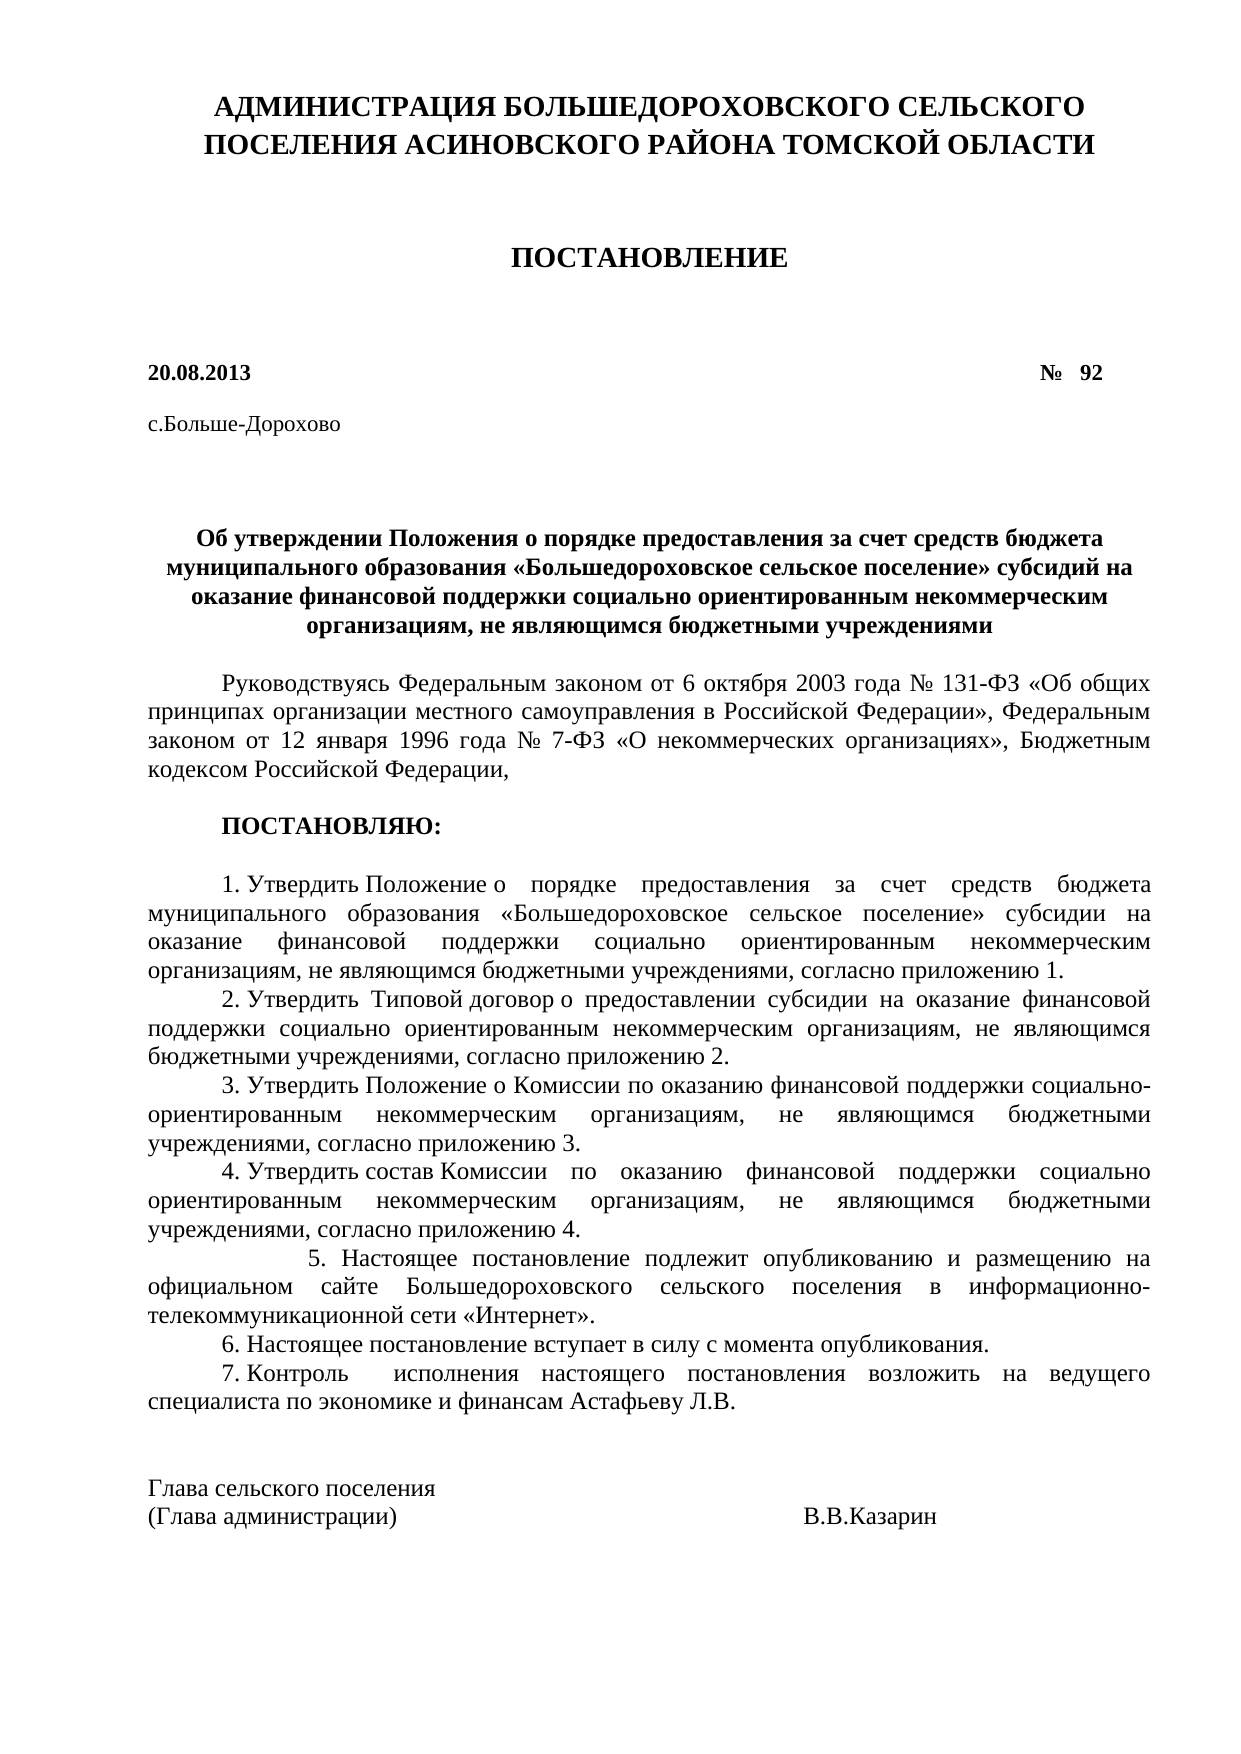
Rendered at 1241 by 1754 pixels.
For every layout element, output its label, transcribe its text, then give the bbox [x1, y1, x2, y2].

text (Глава администрации) В.В.Казарин [148, 1501, 1152, 1530]
text ПОСТАНОВЛЕНИЕ [148, 240, 1152, 274]
text 2. Утвердить Типовой договор о предоставлении субсидии на оказание финансовой поддержки социально ориентированным некоммерческим организациям, не являющимся бюджетными учреждениями, согласно приложению 2. [148, 984, 1152, 1070]
text 20.08.2013 № 92 [148, 359, 1152, 386]
text Глава сельского поселения [148, 1473, 1152, 1501]
text 1. Утвердить Положение о порядке предоставления за счет средств бюджета муниципального образования «Большедороховское сельское поселение» субсидии на оказание финансовой поддержки социально ориентированным некоммерческим организациям, не являющимся бюджетными учреждениями, согласно приложению 1. [148, 869, 1152, 984]
text Руководствуясь Федеральным законом от 6 октября 2003 года № 131-ФЗ «Об общих принципах организации местного самоуправления в Российской Федерации», Федеральным законом от 12 января 1996 года № 7-ФЗ «О некоммерческих организациях», Бюджетным кодексом Российской Федерации, [148, 668, 1152, 783]
text ПОСТАНОВЛЯЮ: [148, 811, 1152, 840]
text 6. Настоящее постановление вступает в силу с момента опубликования. [148, 1329, 1152, 1358]
text с.Больше-Дорохово [148, 410, 1152, 437]
text 5. Настоящее постановление подлежит опубликованию и размещению на официальном сайте Большедороховского сельского поселения в информационно-телекоммуникационной сети «Интернет». [148, 1243, 1152, 1329]
text АДМИНИСТРАЦИЯ БОЛЬШЕДОРОХОВСКОГО СЕЛЬСКОГО ПОСЕЛЕНИЯ АСИНОВСКОГО РАЙОНА ТОМСКОЙ ОБЛАСТИ [148, 89, 1152, 161]
text Об утверждении Положения о порядке предоставления за счет средств бюджета муниципального образования «Большедороховское сельское поселение» субсидий на оказание финансовой поддержки социально ориентированным некоммерческим организациям, не являющимся бюджетными учреждениями [148, 523, 1152, 638]
text 7. Контроль исполнения настоящего постановления возложить на ведущего специалиста по экономике и финансам Астафьеву Л.В. [148, 1358, 1152, 1415]
text 4. Утвердить состав Комиссии по оказанию финансовой поддержки социально ориентированным некоммерческим организациям, не являющимся бюджетными учреждениями, согласно приложению 4. [148, 1156, 1152, 1243]
text 3. Утвердить Положение о Комиссии по оказанию финансовой поддержки социально-ориентированным некоммерческим организациям, не являющимся бюджетными учреждениями, согласно приложению 3. [148, 1070, 1152, 1156]
